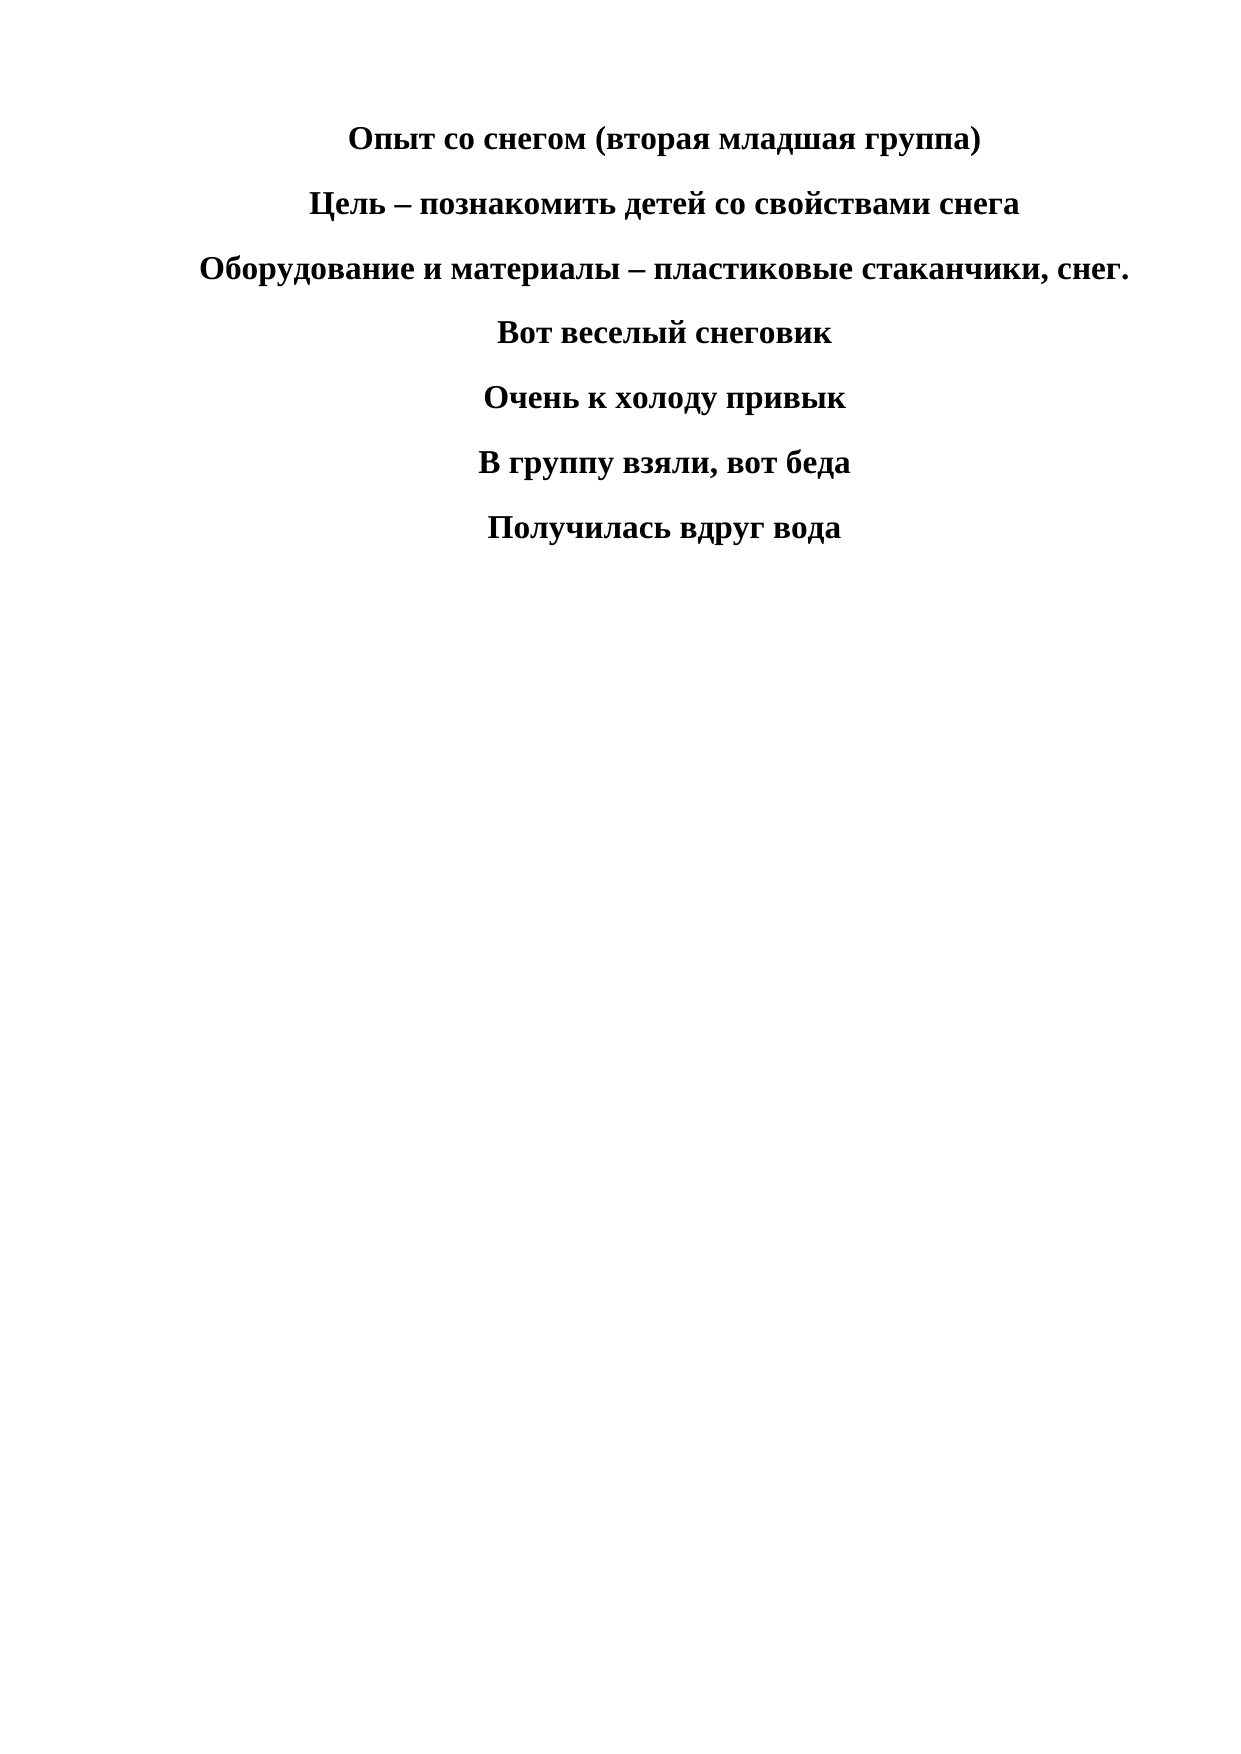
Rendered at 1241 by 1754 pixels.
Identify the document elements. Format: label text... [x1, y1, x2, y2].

text Вот веселый снеговик [177, 313, 1152, 351]
text Очень к холоду привык [177, 378, 1152, 416]
text Цель – познакомить детей со свойствами снега [177, 183, 1152, 221]
text В группу взяли, вот беда [177, 443, 1152, 481]
text Опыт со снегом (вторая младшая группа) [177, 118, 1152, 156]
text Оборудование и материалы – пластиковые стаканчики, снег. [177, 248, 1152, 286]
text Получилась вдруг вода [177, 507, 1152, 546]
